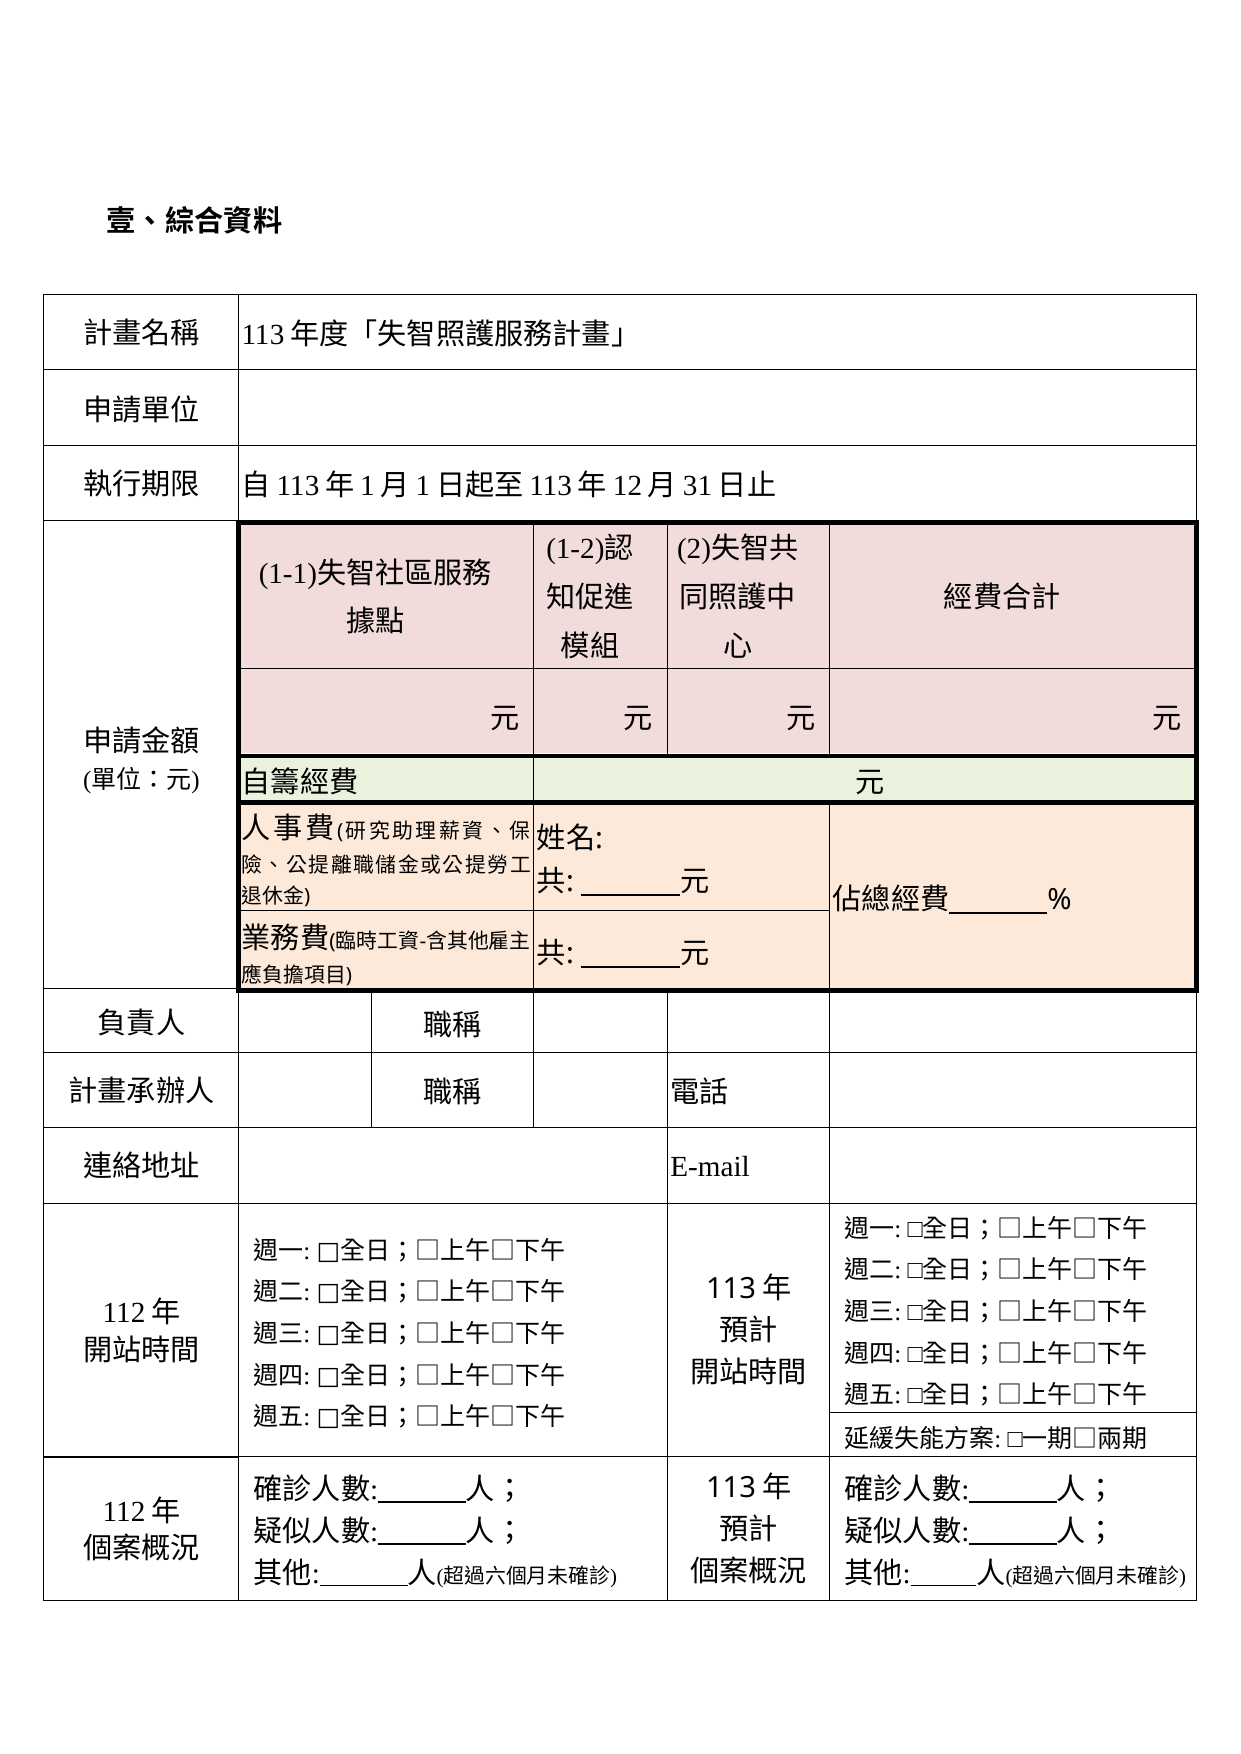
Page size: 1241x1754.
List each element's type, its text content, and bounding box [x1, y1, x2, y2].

table_cell (1-1)失智社區服務 據點 [241, 525, 533, 668]
table_cell [830, 1053, 1196, 1127]
table_cell 112年 開站時間 [44, 1204, 238, 1456]
table_cell 職稱 [372, 993, 533, 1052]
table_header 113年度「失智照護服務計畫」 [239, 295, 1196, 369]
table_cell 自113年1月1日起至113年12月31日止 [239, 446, 1196, 520]
table_cell 113年 預計 個案概況 [668, 1457, 829, 1600]
table_header 計畫名稱 [44, 295, 238, 369]
table_cell 週一: □全日；□上午□下午 週二: □全日；□上午□下午 週三: □全日；□上午□下午 週四: □全日；□上午□下午 週五: □全日；□上午□下午 [830, 1204, 1196, 1412]
table_cell 姓名: 共: 元 [534, 805, 829, 910]
table_cell 確診人數: 人； 疑似人數: 人； 其他: 人(超過六個月未確診) [830, 1457, 1196, 1600]
table_cell 確診人數: 人； 疑似人數: 人； 其他: 人(超過六個月未確診) [239, 1457, 667, 1600]
table_cell 元 [534, 758, 1194, 800]
list 綜合資料 [106, 189, 1134, 242]
table_cell [534, 993, 667, 1052]
table_cell 共: 元 [534, 911, 829, 988]
table_cell [239, 993, 371, 1052]
table_cell [668, 993, 829, 1052]
table_cell (1-2)認知促進模組 [534, 525, 667, 668]
table_cell [830, 993, 1196, 1052]
table_cell 人事費(研究助理薪資、保險、公提離職儲金或公提勞工退休金) [241, 805, 533, 910]
table_cell 連絡地址 [44, 1128, 238, 1203]
table_cell 113年 預計 開站時間 [668, 1204, 829, 1456]
table_cell 週一: □全日；□上午□下午 週二: □全日；□上午□下午 週三: □全日；□上午□下午 週四: □全日；□上午□下午 週五: □全日；□上午□下午 [239, 1204, 667, 1456]
table_cell 元 [830, 669, 1194, 753]
table_cell 元 [534, 669, 667, 753]
table_cell 執行期限 [44, 446, 238, 520]
table_cell 業務費(臨時工資-含其他雇主應負擔項目) [241, 911, 533, 988]
table_cell 佔總經費 % [830, 805, 1194, 988]
table_cell 申請單位 [44, 370, 238, 445]
table_cell 計畫承辦人 [44, 1053, 238, 1127]
table_cell 延緩失能方案: □一期□兩期 [830, 1413, 1196, 1456]
table_cell 經費合計 [830, 525, 1194, 668]
table_cell 申請金額 (單位：元) [44, 521, 236, 988]
table_cell 自籌經費 [241, 758, 533, 800]
table_cell [239, 1128, 667, 1203]
table_cell [830, 1128, 1196, 1203]
table_cell (2)失智共同照護中心 [668, 525, 829, 668]
table_cell [534, 1053, 667, 1127]
table_cell [239, 1053, 371, 1127]
table_cell 職稱 [372, 1053, 533, 1127]
table_cell 負責人 [44, 989, 238, 1052]
table_cell 元 [241, 669, 533, 753]
table_cell 電話 [668, 1053, 829, 1127]
table_cell 112年 個案概況 [44, 1458, 238, 1600]
table_cell 元 [668, 669, 829, 753]
table_cell E-mail [668, 1128, 829, 1203]
table_cell [239, 370, 1196, 445]
